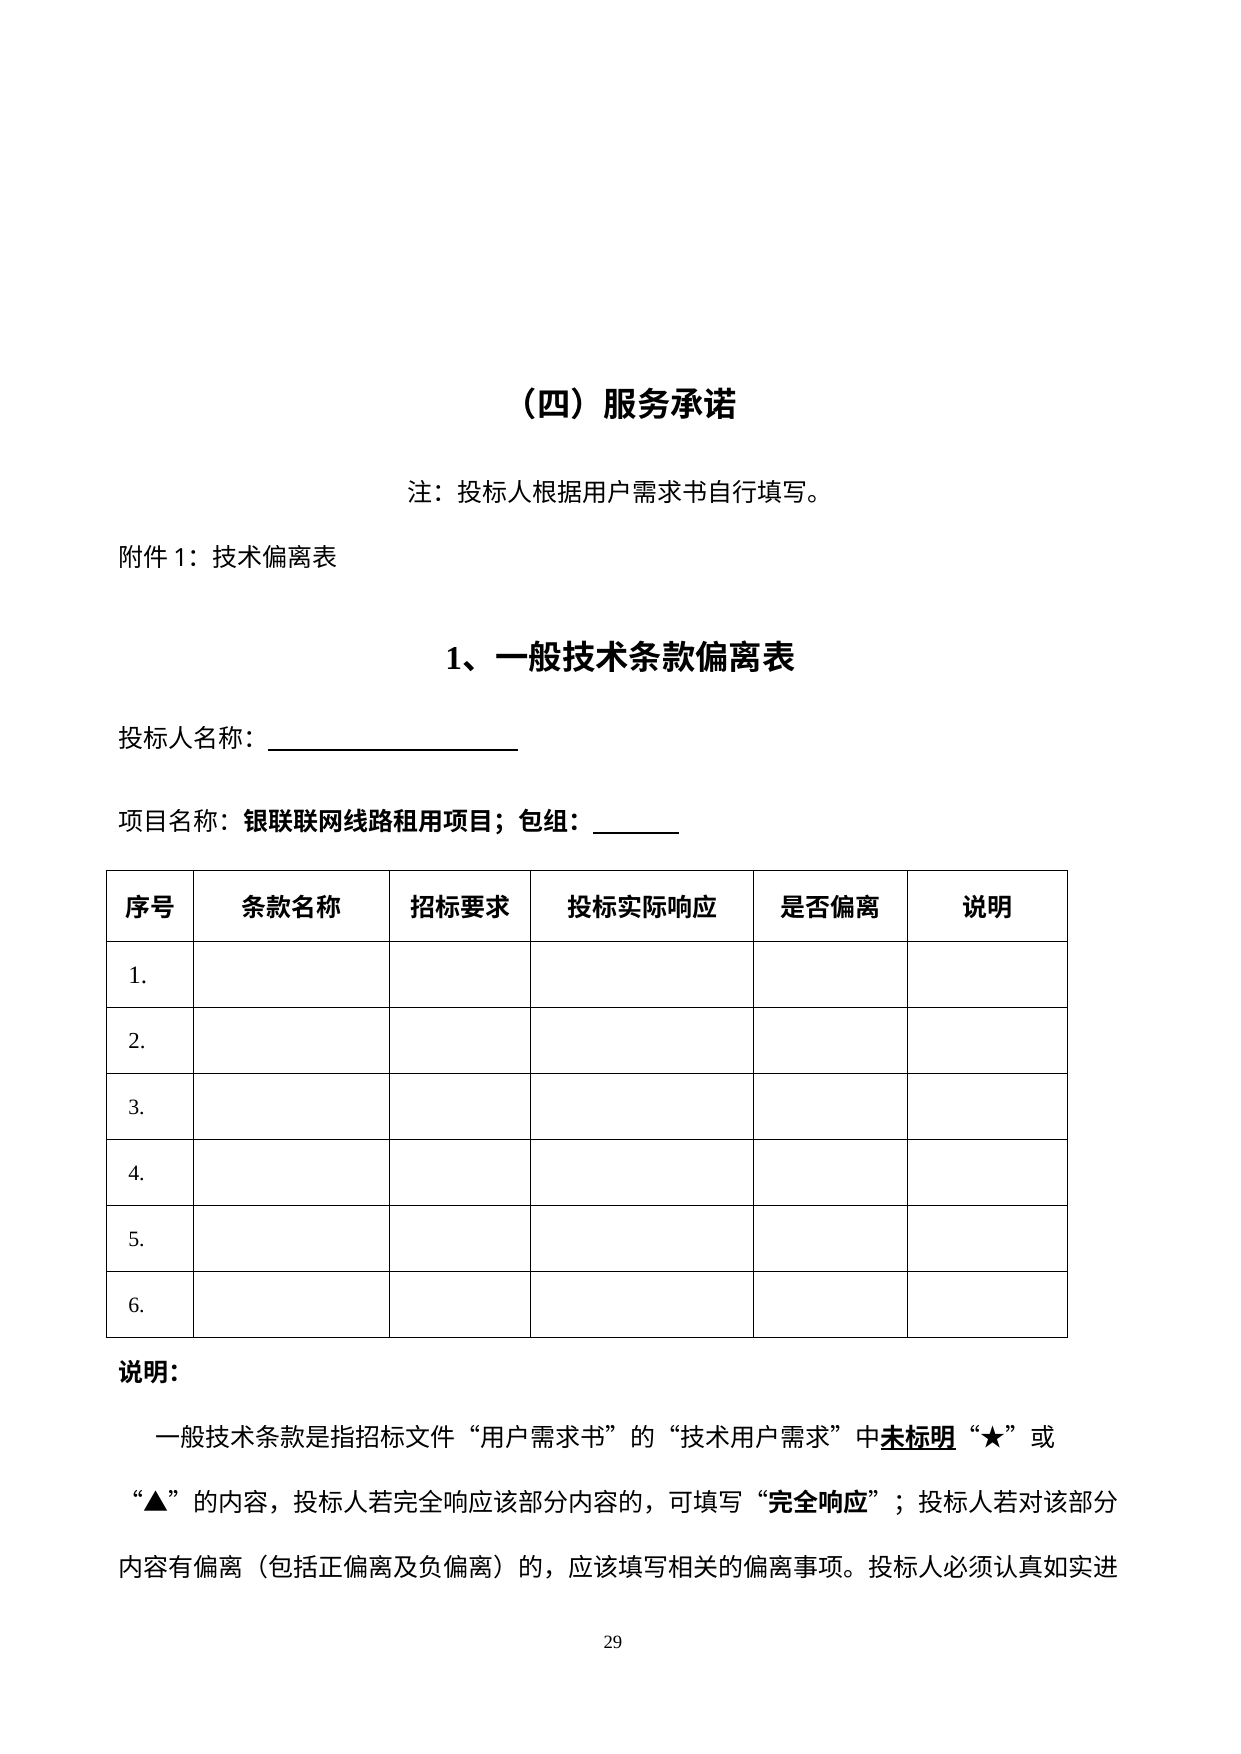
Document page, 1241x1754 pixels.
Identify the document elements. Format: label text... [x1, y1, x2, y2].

table_cell [754, 1140, 907, 1205]
table_cell [390, 1140, 530, 1205]
table_cell [908, 942, 1067, 1007]
table_cell [107, 1140, 193, 1205]
table_cell [754, 1272, 907, 1337]
table_cell [390, 1074, 530, 1139]
text 附件1：技术偏离表 [118, 523, 1122, 588]
table_cell [194, 1074, 389, 1139]
table_cell [531, 1206, 753, 1271]
table_cell [194, 1206, 389, 1271]
table_cell [107, 942, 193, 1007]
table_cell [107, 1206, 193, 1271]
text 注：投标人根据用户需求书自行填写。 [118, 458, 1122, 523]
table_cell [531, 1272, 753, 1337]
table_header 序号 [107, 871, 193, 941]
text 项目名称：银联联网线路租用项目；包组： [118, 787, 1122, 852]
table_header 是否偏离 [754, 871, 907, 941]
table_cell [390, 942, 530, 1007]
table_header 说明 [908, 871, 1067, 941]
table_cell [908, 1008, 1067, 1073]
table_cell [194, 942, 389, 1007]
table_cell [107, 1008, 193, 1073]
table_cell [531, 1008, 753, 1073]
table_cell [194, 1140, 389, 1205]
table_cell [754, 942, 907, 1007]
table_header 条款名称 [194, 871, 389, 941]
table_cell [390, 1272, 530, 1337]
table_cell [531, 942, 753, 1007]
table_cell [194, 1272, 389, 1337]
table_cell [531, 1074, 753, 1139]
text （四）服务承诺 [118, 369, 1122, 434]
table_header 招标要求 [390, 871, 530, 941]
table_cell [908, 1272, 1067, 1337]
table_cell [194, 1008, 389, 1073]
table_cell [107, 1074, 193, 1139]
table_cell [754, 1008, 907, 1073]
table_cell [531, 1140, 753, 1205]
table_cell [908, 1074, 1067, 1139]
text 投标人名称： [118, 704, 1122, 769]
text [118, 1403, 1122, 1598]
table_cell [390, 1206, 530, 1271]
text 说明： [118, 1338, 1122, 1403]
table_cell [908, 1140, 1067, 1205]
table_cell [107, 1272, 193, 1337]
text 1、一般技术条款偏离表 [118, 623, 1122, 688]
table_cell [908, 1206, 1067, 1271]
table_cell [390, 1008, 530, 1073]
table_header 投标实际响应 [531, 871, 753, 941]
table_cell [754, 1206, 907, 1271]
table_cell [754, 1074, 907, 1139]
